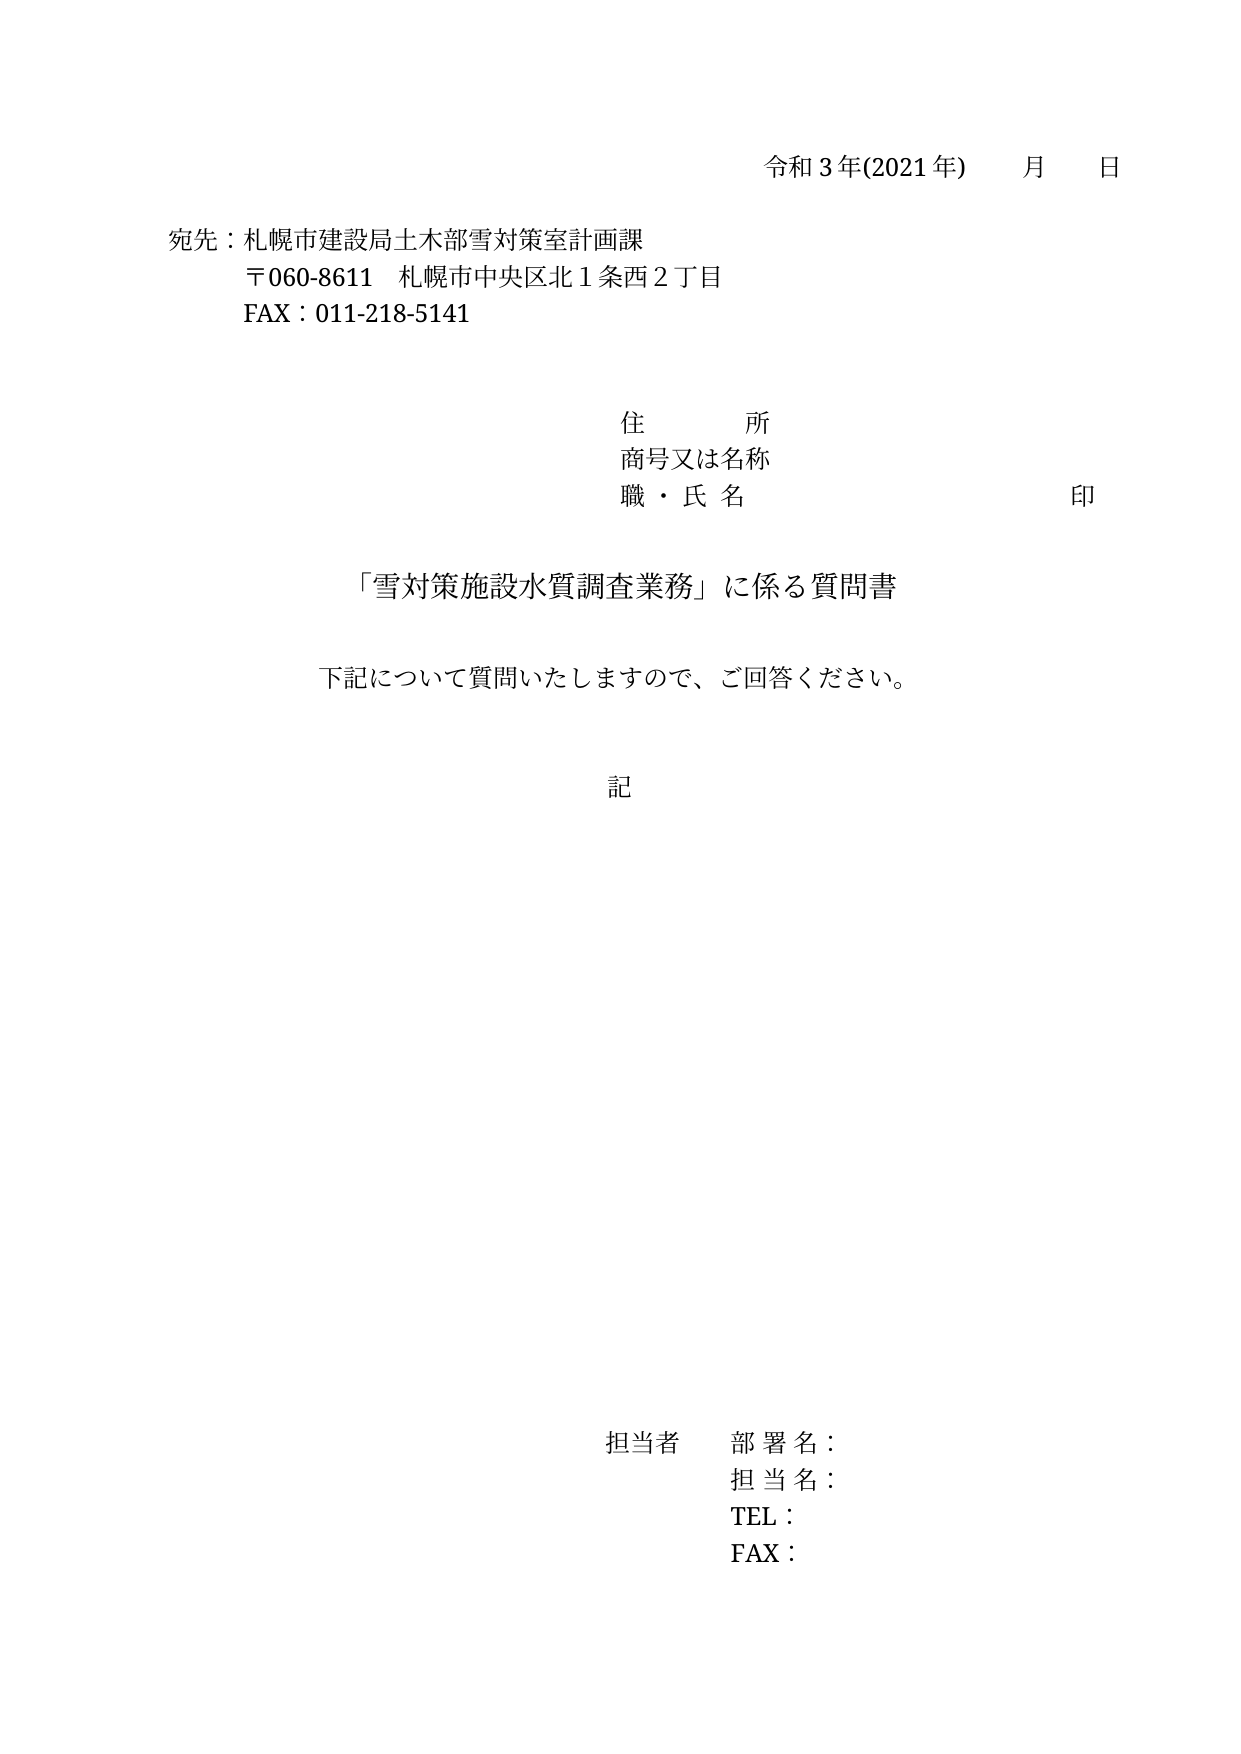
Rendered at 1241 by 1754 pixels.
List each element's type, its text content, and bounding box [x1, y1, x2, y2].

text FAX： [118, 1533, 1122, 1570]
text FAX：011-218-5141 [118, 294, 1133, 330]
text 「雪対策施設水質調査業務」に係る質問書 [118, 549, 1122, 622]
text 〒060-8611 札幌市中央区北１条西２丁目 [118, 257, 1133, 294]
text 宛先：札幌市建設局土木部雪対策室計画課 [118, 221, 1122, 257]
text 担 当 名： [118, 1460, 1122, 1497]
text 記 [118, 768, 1122, 804]
text TEL： [118, 1497, 1122, 1533]
text 住 所 [118, 403, 1109, 439]
text 担当者 部 署 名： [118, 1424, 1122, 1460]
text 商号又は名称 [118, 439, 1109, 476]
text 令和3年(2021年) 月 日 [143, 148, 1122, 184]
text 下記について質問いたしますので、ご回答ください。 [118, 658, 1122, 695]
text 職 ・ 氏 名 印 [168, 476, 1122, 512]
